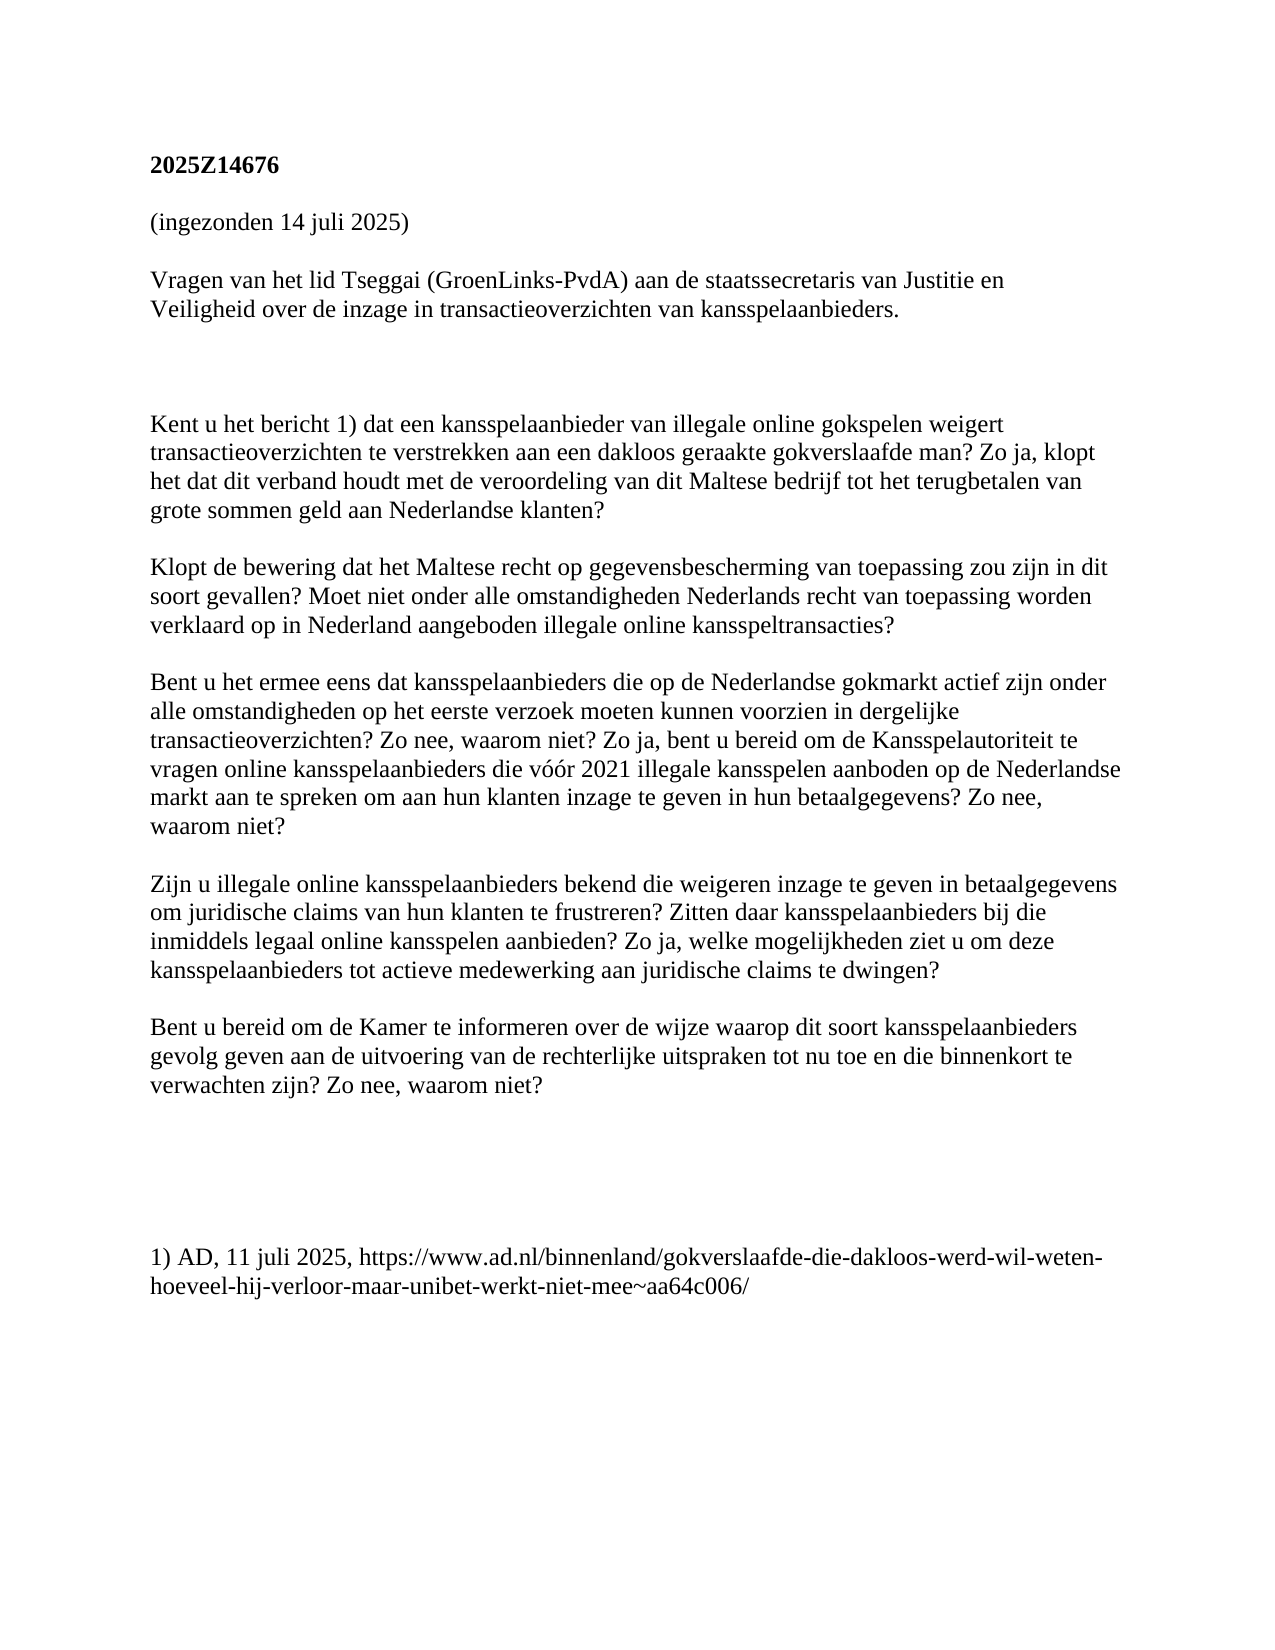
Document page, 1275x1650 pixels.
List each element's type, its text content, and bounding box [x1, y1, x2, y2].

text (ingezonden 14 juli 2025) [150, 207, 1125, 265]
text Vragen van het lid Tseggai (GroenLinks-PvdA) aan de staatssecretaris van Justitie en Veiligheid over de inzage in transactieoverzichten van kansspelaanbieders. [150, 265, 1125, 351]
text 1) AD, 11 juli 2025, https://www.ad.nl/binnenland/gokverslaafde-die-dakloos-werd-wil-weten-hoeveel-hij-verloor-maar-unibet-werkt-niet-mee~aa64c006/ [150, 1242, 1125, 1329]
text 2025Z14676 [150, 150, 1125, 207]
